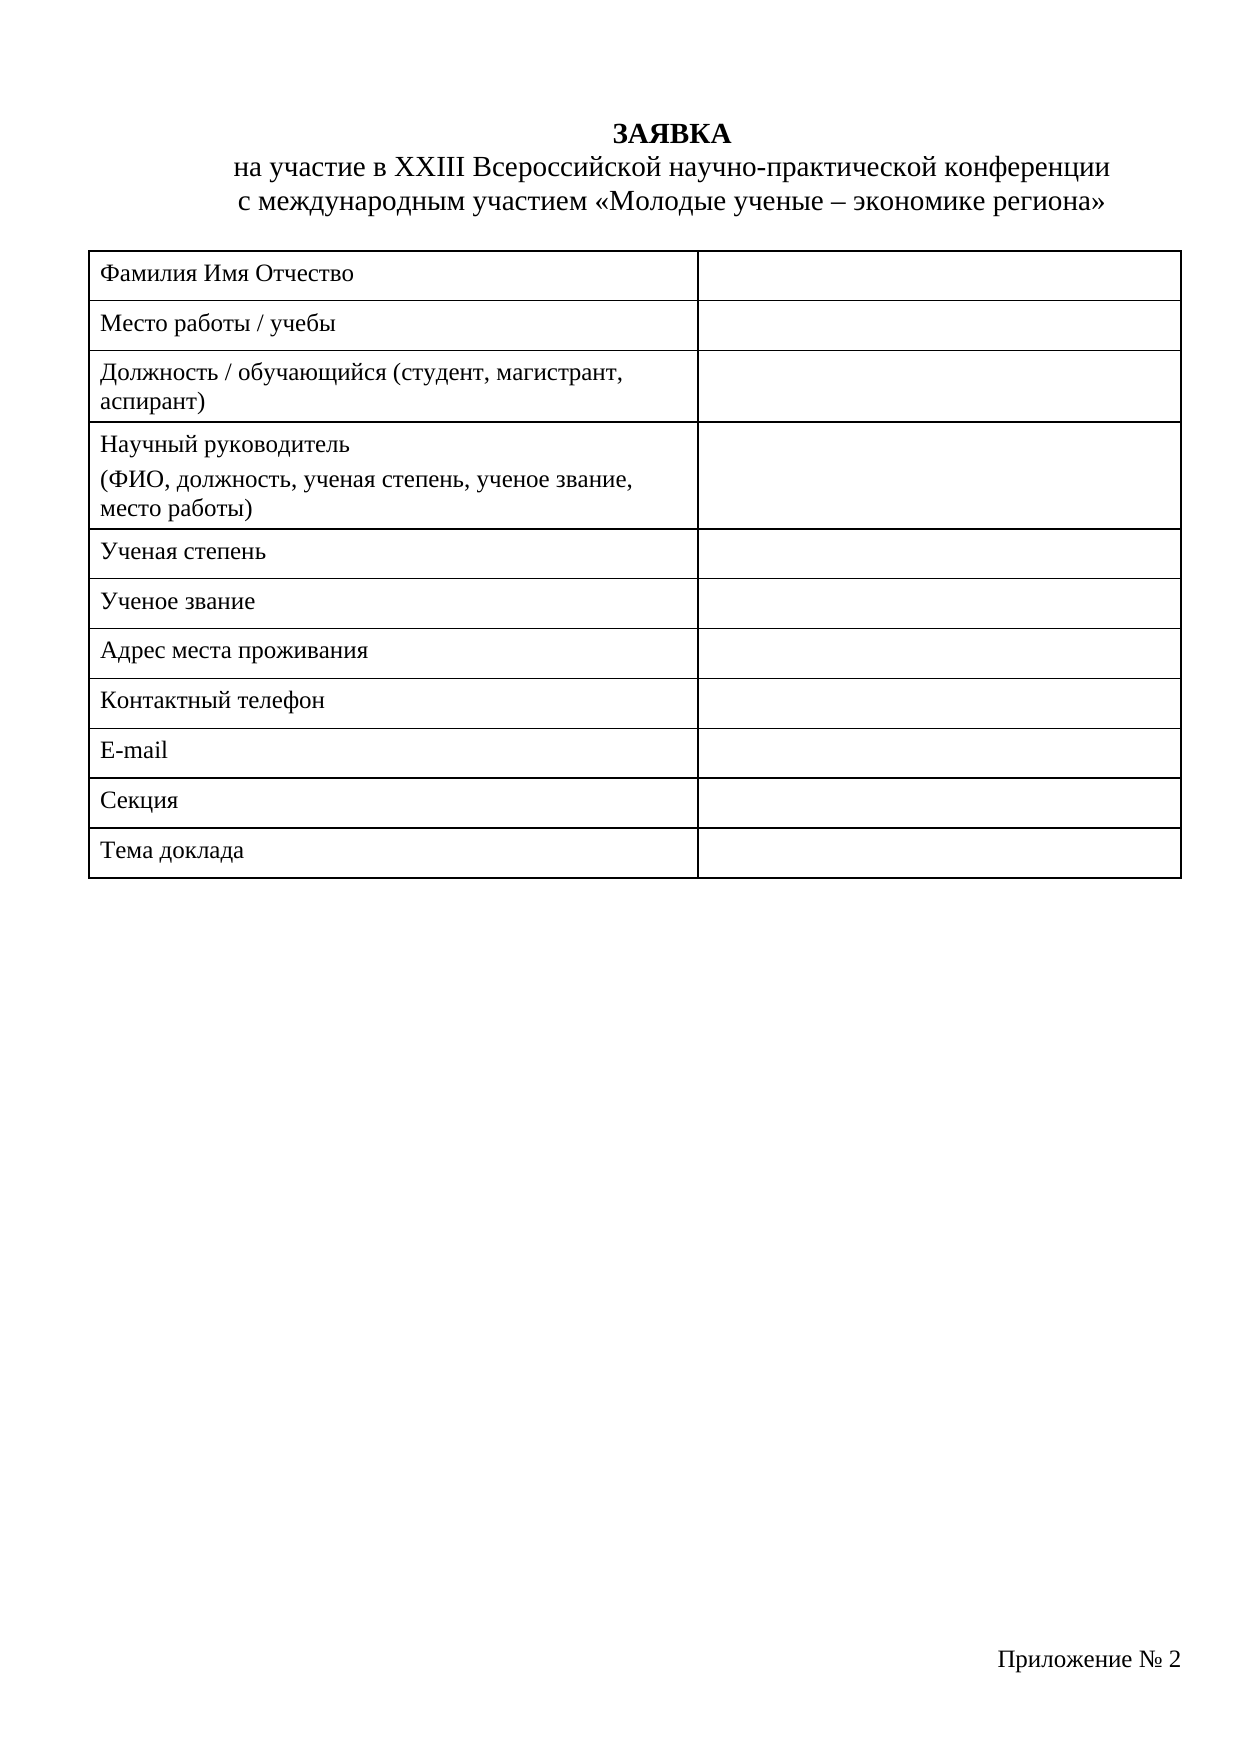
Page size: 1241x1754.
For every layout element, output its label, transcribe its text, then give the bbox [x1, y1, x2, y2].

table_cell E-mail [90, 729, 697, 777]
table_cell Секция [90, 779, 697, 827]
table_header [699, 252, 1180, 300]
table_cell [699, 530, 1180, 578]
text Приложение № 2 [89, 1644, 1181, 1673]
table_cell Контактный телефон [90, 679, 697, 727]
table_cell [699, 829, 1180, 877]
table_cell [699, 729, 1180, 777]
text Заявка [89, 116, 1181, 149]
table_cell Ученое звание [90, 579, 697, 628]
table_cell [699, 301, 1180, 350]
table_cell [699, 779, 1180, 827]
text с международным участием «Молодые ученые – экономике региона» [89, 183, 1181, 216]
table_cell Ученая степень [90, 530, 697, 578]
table_cell [699, 629, 1180, 677]
table_cell Научный руководитель (ФИО, должность, ученая степень, ученое звание, место работы) [90, 423, 697, 528]
table_cell [699, 579, 1180, 628]
text на участие в ХХIII Всероссийской научно-практической конференции [89, 149, 1181, 183]
table_cell Должность / обучающийся (студент, магистрант, аспирант) [90, 351, 697, 421]
table_cell [699, 679, 1180, 727]
table_cell [699, 423, 1180, 528]
table_cell [699, 351, 1180, 421]
table_cell Тема доклада [90, 829, 697, 877]
table_cell Место работы / учебы [90, 301, 697, 350]
table_cell Адрес места проживания [90, 629, 697, 677]
table_header Фамилия Имя Отчество [90, 252, 697, 300]
